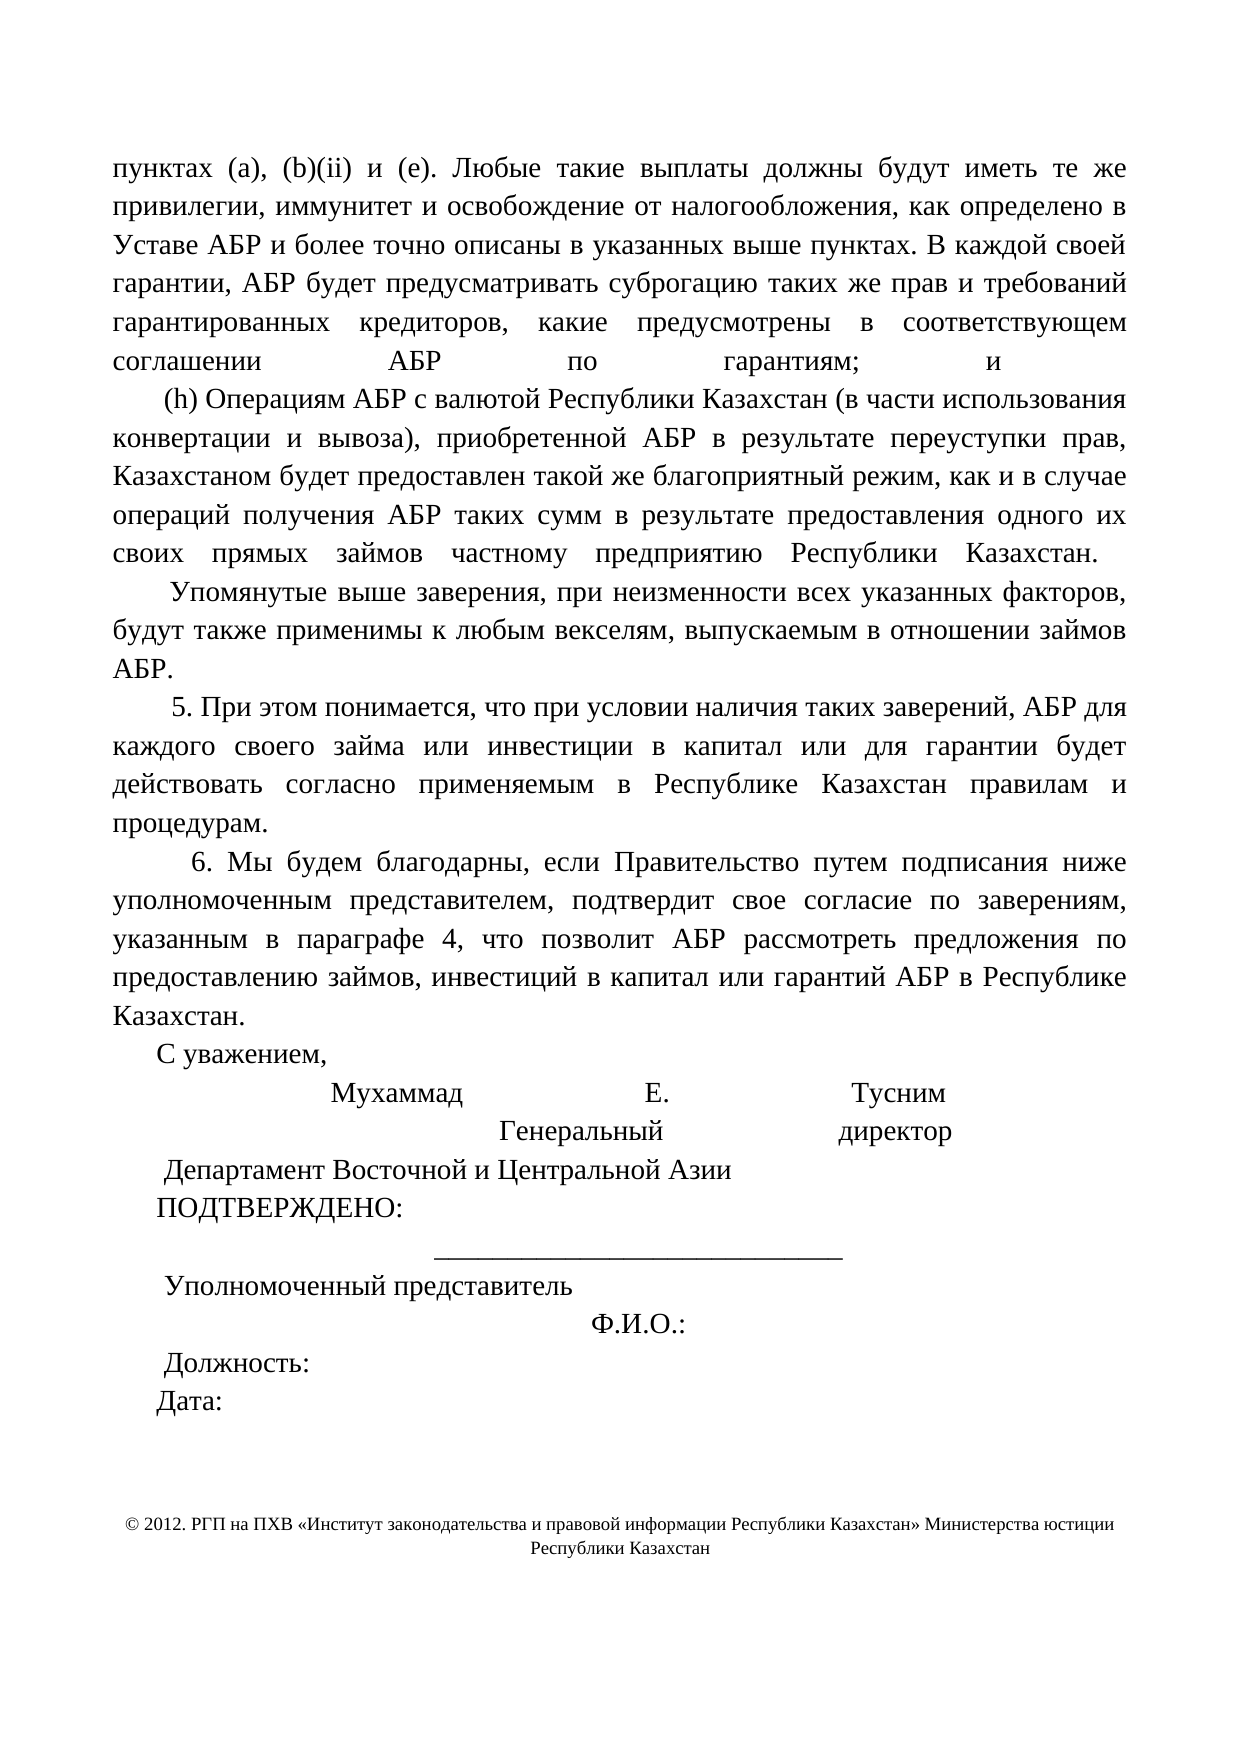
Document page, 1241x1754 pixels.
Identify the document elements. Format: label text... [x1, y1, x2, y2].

text С уважением, [112, 1036, 1128, 1070]
text Ф.И.О.: Должность: [112, 1306, 1128, 1378]
text 6. Мы будем благодарны, если Правительство путем подписания ниже уполномоченным представителем, подтвердит свое согласие по заверениям, указанным в параграфе 4, что позволит АБР рассмотреть предложения по предоставлению займов, инвестиций в капитал или гарантий АБР в Республике Казахстан. [112, 844, 1128, 1031]
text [112, 150, 1128, 684]
text Дата: [112, 1383, 1128, 1417]
text 5. При этом понимается, что при условии наличия таких заверений, АБР для каждого своего займа или инвестиции в капитал или для гарантии будет действовать согласно применяемым в Республике Казахстан правилам и процедурам. [112, 689, 1128, 839]
text © 2012. РГП на ПХВ «Институт законодательства и правовой информации Республики Казахстан» Министерства юстиции Республики Казахстан [112, 1512, 1128, 1559]
text Мухаммад Е. Тусним Генеральный директор Департамент Восточной и Центральной Азии [112, 1075, 1128, 1186]
text ____________________________ Уполномоченный представитель [112, 1229, 1128, 1301]
text ПОДТВЕРЖДЕНО: [112, 1191, 1128, 1224]
